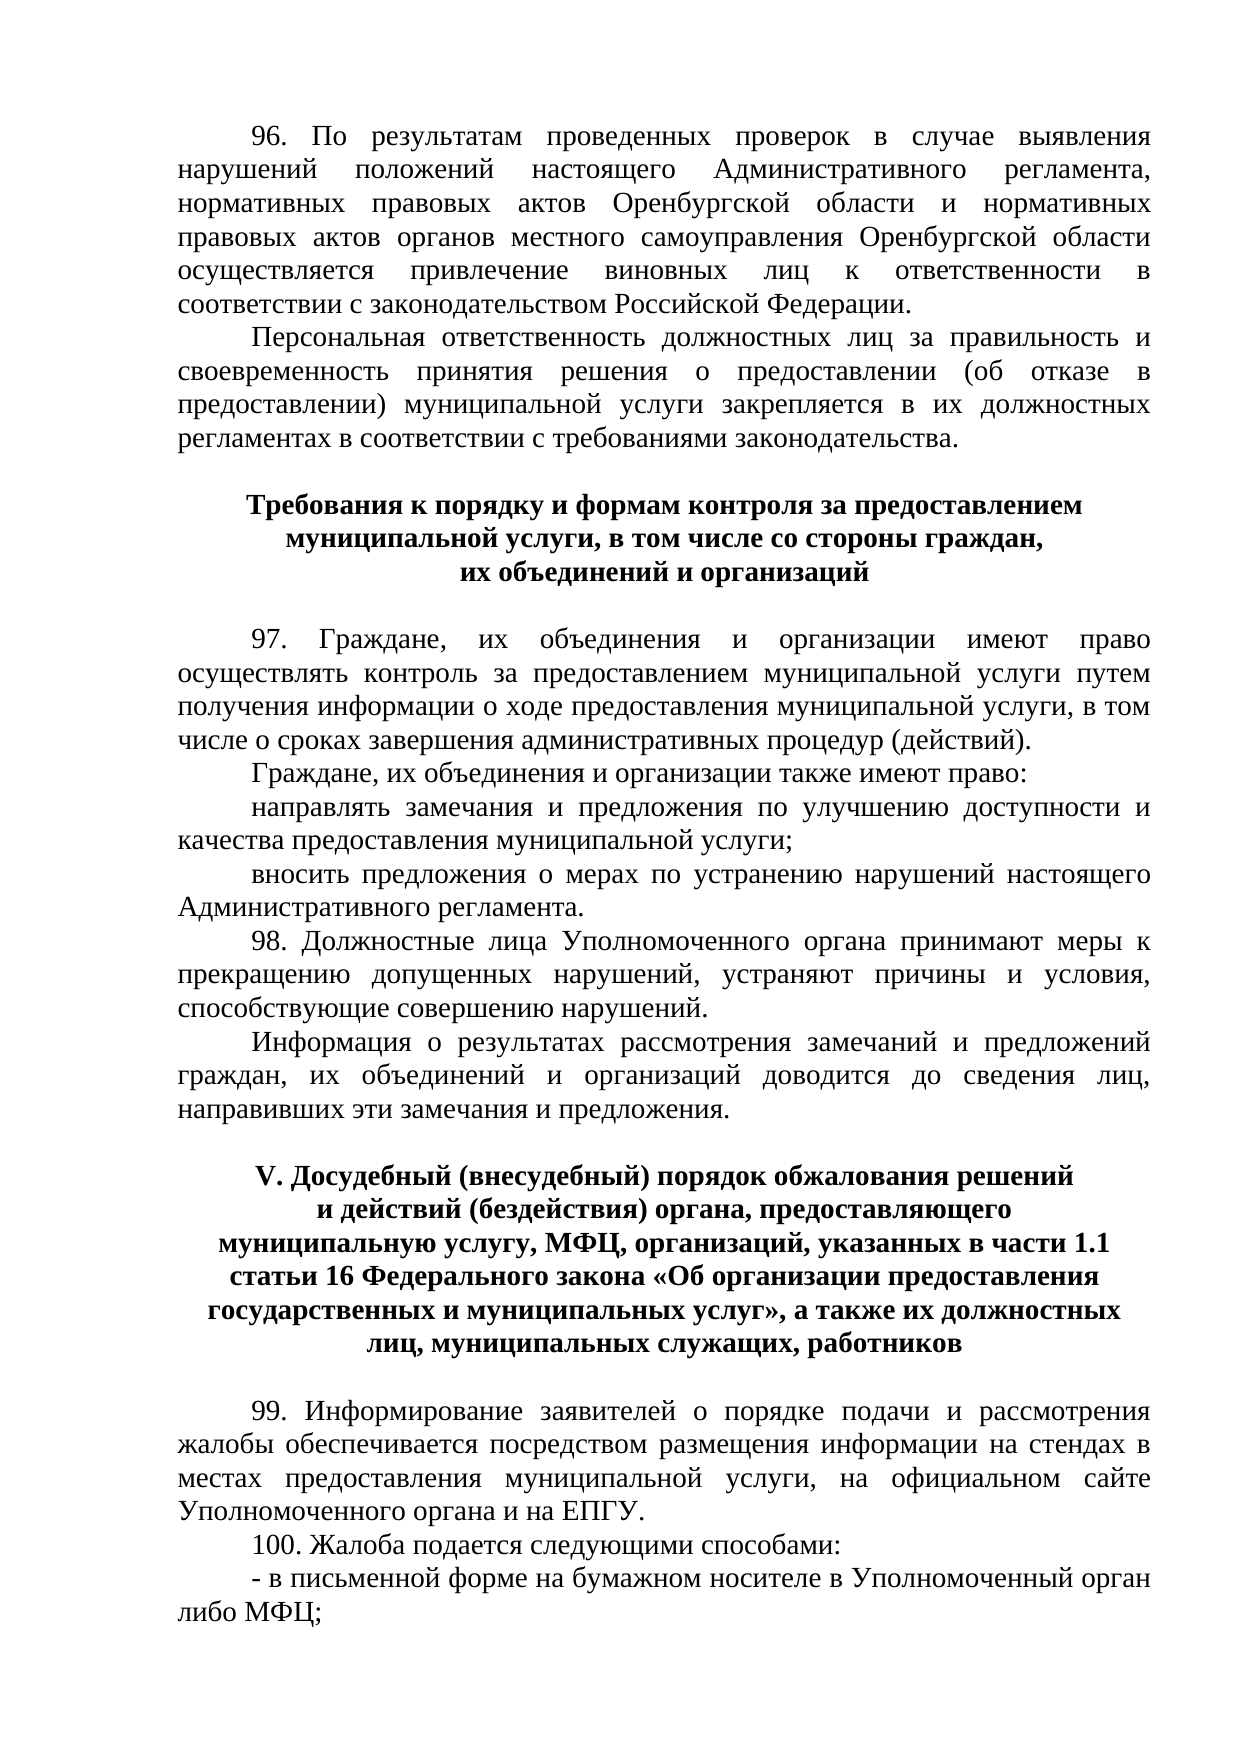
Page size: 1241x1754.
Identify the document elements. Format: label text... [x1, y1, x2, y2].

text муниципальную услугу, МФЦ, организаций, указанных в части 1.1 статьи 16 Федерального закона «Об организации предоставления государственных и муниципальных услуг», а также их должностных лиц, муниципальных служащих, работников [177, 1225, 1152, 1359]
text Персональная ответственность должностных лиц за правильность и своевременность принятия решения о предоставлении (об отказе в предоставлении) муниципальной услуги закрепляется в их должностных регламентах в соответствии с требованиями законодательства. [177, 319, 1152, 453]
text и действий (бездействия) органа, предоставляющего [177, 1191, 1152, 1225]
text 99. Информирование заявителей о порядке подачи и рассмотрения жалобы обеспечивается посредством размещения информации на стендах в местах предоставления муниципальной услуги, на официальном сайте Уполномоченного органа и на ЕПГУ. [177, 1393, 1152, 1527]
text Информация о результатах рассмотрения замечаний и предложений граждан, их объединений и организаций доводится до сведения лиц, направивших эти замечания и предложения. [177, 1024, 1152, 1124]
text 98. Должностные лица Уполномоченного органа принимают меры к прекращению допущенных нарушений, устраняют причины и условия, способствующие совершению нарушений. [177, 923, 1152, 1024]
text муниципальной услуги, в том числе со стороны граждан, [177, 521, 1152, 554]
text вносить предложения о мерах по устранению нарушений настоящего Административного регламента. [177, 856, 1152, 923]
text их объединений и организаций [177, 554, 1152, 588]
text 96. По результатам проведенных проверок в случае выявления нарушений положений настоящего Административного регламента, нормативных правовых актов Оренбургской области и нормативных правовых актов органов местного самоуправления Оренбургской области осуществляется привлечение виновных лиц к ответственности в соответствии с законодательством Российской Федерации. [177, 118, 1152, 319]
text Граждане, их объединения и организации также имеют право: [177, 755, 1152, 789]
text 100. Жалоба подается следующими способами: [177, 1527, 1152, 1560]
text направлять замечания и предложения по улучшению доступности и качества предоставления муниципальной услуги; [177, 789, 1152, 856]
text 97. Граждане, их объединения и организации имеют право осуществлять контроль за предоставлением муниципальной услуги путем получения информации о ходе предоставления муниципальной услуги, в том числе о сроках завершения административных процедур (действий). [177, 621, 1152, 755]
text V. Досудебный (внесудебный) порядок обжалования решений [177, 1158, 1152, 1191]
text - в письменной форме на бумажном носителе в Уполномоченный орган либо МФЦ; [177, 1560, 1152, 1627]
text Требования к порядку и формам контроля за предоставлением [177, 487, 1152, 521]
